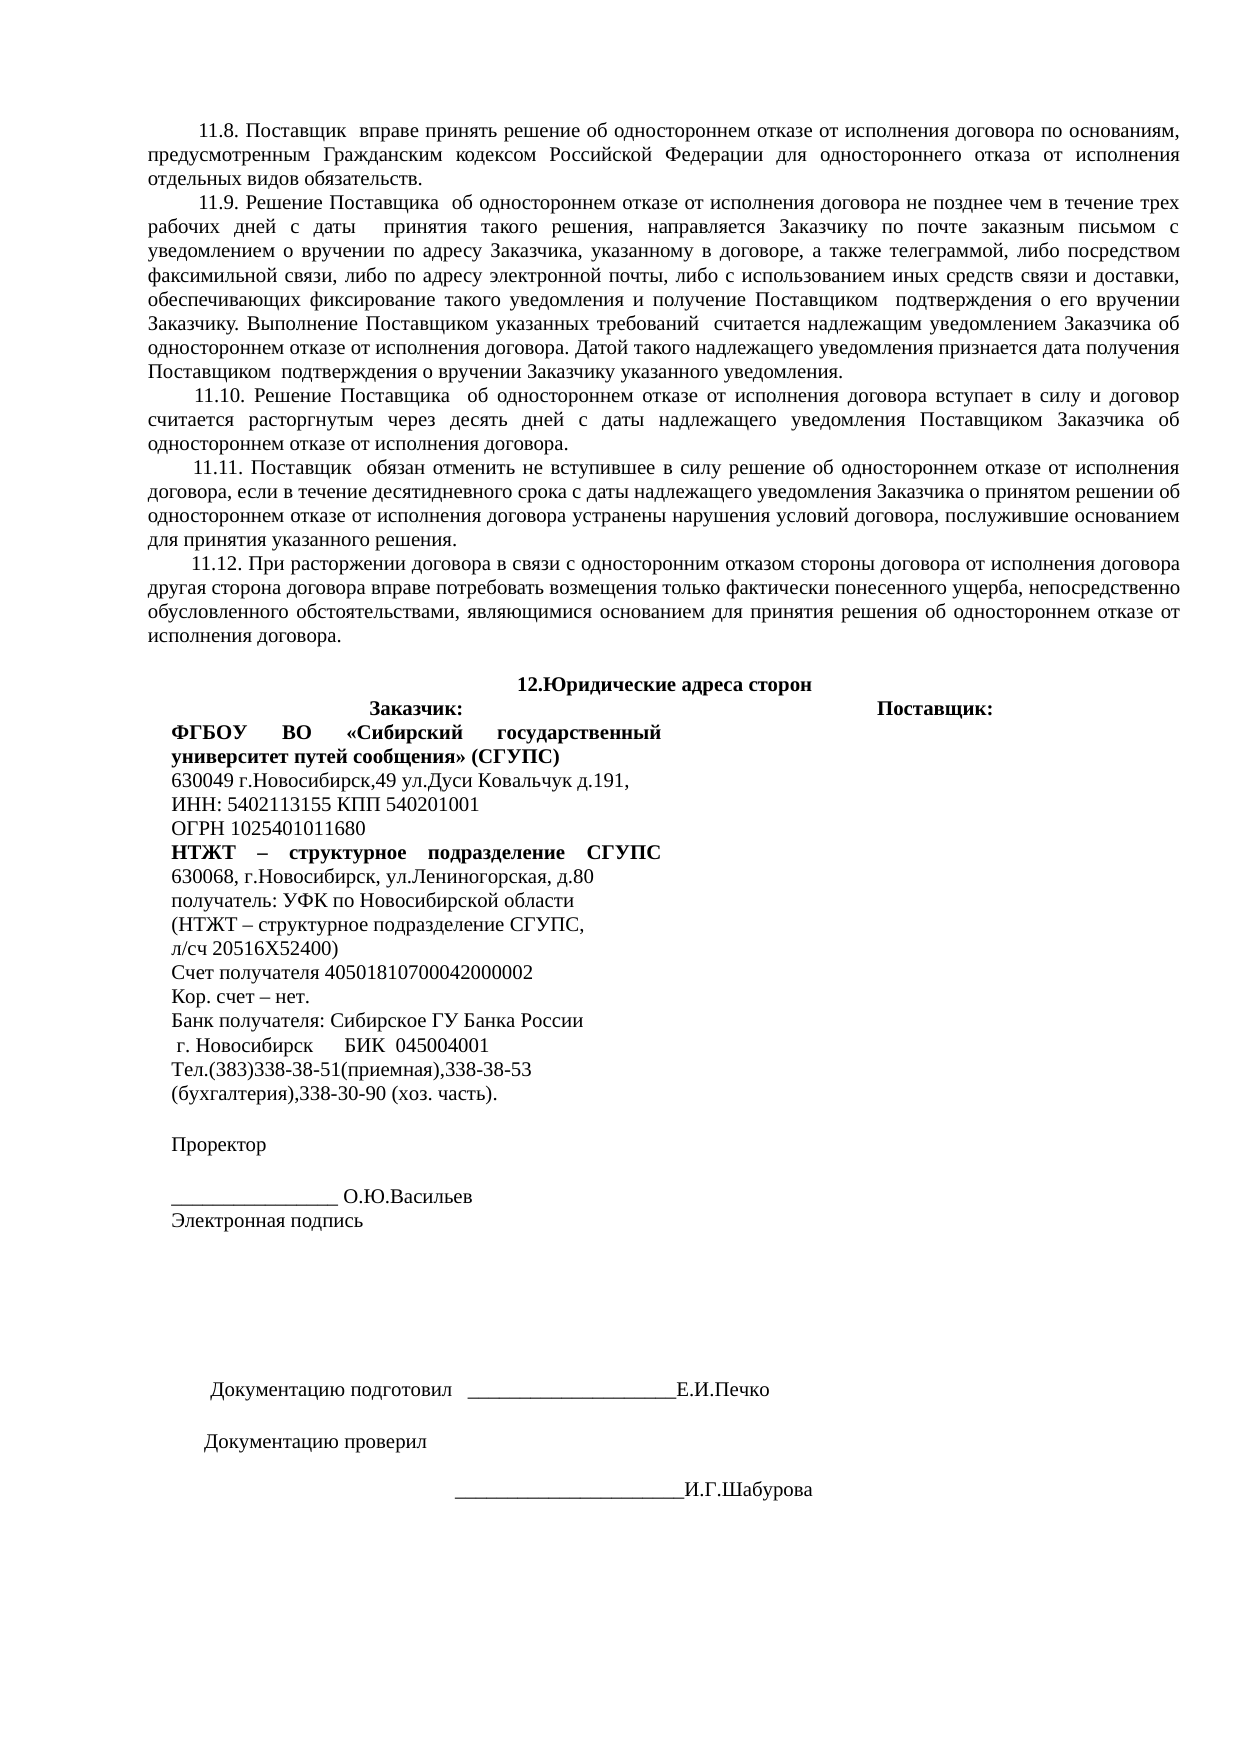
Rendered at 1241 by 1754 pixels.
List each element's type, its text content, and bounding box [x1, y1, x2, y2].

table_header Заказчик: ФГБОУ ВО «Сибирский государственный университет путей сообщения» (СГУПС) .Новосибирск,49 ул.Дуси Ковальчук д.191, ИНН: 5402113155 КПП 540201001 ОГРН 1025401011680 НТЖТ – структурное подразделение СГУПС 630068, г.Новосибирск, ул.Лениногорская, д.80 получатель: УФК по Новосибирской области (НТЖТ – структурное подразделение СГУПС, л/сч 20516Х52400) Счет получателя 40501810700042000002 Кор. счет – нет. Банк получателя: Сибирское ГУ Банка России г. Новосибирск БИК 045004001 Тел.(383)338-38-51(приемная),338-38-53 (бухгалтерия),338-30-90 (хоз. часть). Проректор ________________ О.Ю.Васильев Электронная подпись [160, 696, 673, 1232]
text 11.12. При расторжении договора в связи с односторонним отказом стороны договора от исполнения договора другая сторона договора вправе потребовать возмещения только фактически понесенного ущерба, непосредственно обусловленного обстоятельствами, являющимися основанием для принятия решения об одностороннем отказе от исполнения договора. [148, 551, 1181, 647]
table_header Поставщик: [673, 696, 1198, 1232]
text 11.10. Решение Поставщика об одностороннем отказе от исполнения договора вступает в силу и договор считается расторгнутым через десять дней с даты надлежащего уведомления Поставщиком Заказчика об одностороннем отказе от исполнения договора. [148, 383, 1181, 455]
text ______________________И.Г.Шабурова [148, 1477, 1181, 1501]
text 11.8. Поставщик вправе принять решение об одностороннем отказе от исполнения договора по основаниям, предусмотренным Гражданским кодексом Российской Федерации для одностороннего отказа от исполнения отдельных видов обязательств. [148, 118, 1181, 190]
text 12.Юридические адреса сторон [148, 672, 1181, 696]
text 11.9. Решение Поставщика об одностороннем отказе от исполнения договора не позднее чем в течение трех рабочих дней с даты принятия такого решения, направляется Заказчику по почте заказным письмом с уведомлением о вручении по адресу Заказчика, указанному в договоре, а также телеграммой, либо посредством факсимильной связи, либо по адресу электронной почты, либо с использованием иных средств связи и доставки, обеспечивающих фиксирование такого уведомления и получение Поставщиком подтверждения о его вручении Заказчику. Выполнение Поставщиком указанных требований считается надлежащим уведомлением Заказчика об одностороннем отказе от исполнения договора. Датой такого надлежащего уведомления признается дата получения Поставщиком подтверждения о вручении Заказчику указанного уведомления. [148, 190, 1181, 383]
text Документацию подготовил ____________________Е.И.Печко [148, 1377, 1181, 1401]
text 11.11. Поставщик обязан отменить не вступившее в силу решение об одностороннем отказе от исполнения договора, если в течение десятидневного срока с даты надлежащего уведомления Заказчика о принятом решении об одностороннем отказе от исполнения договора устранены нарушения условий договора, послужившие основанием для принятия указанного решения. [148, 455, 1181, 551]
text Документацию проверил [148, 1429, 1181, 1453]
